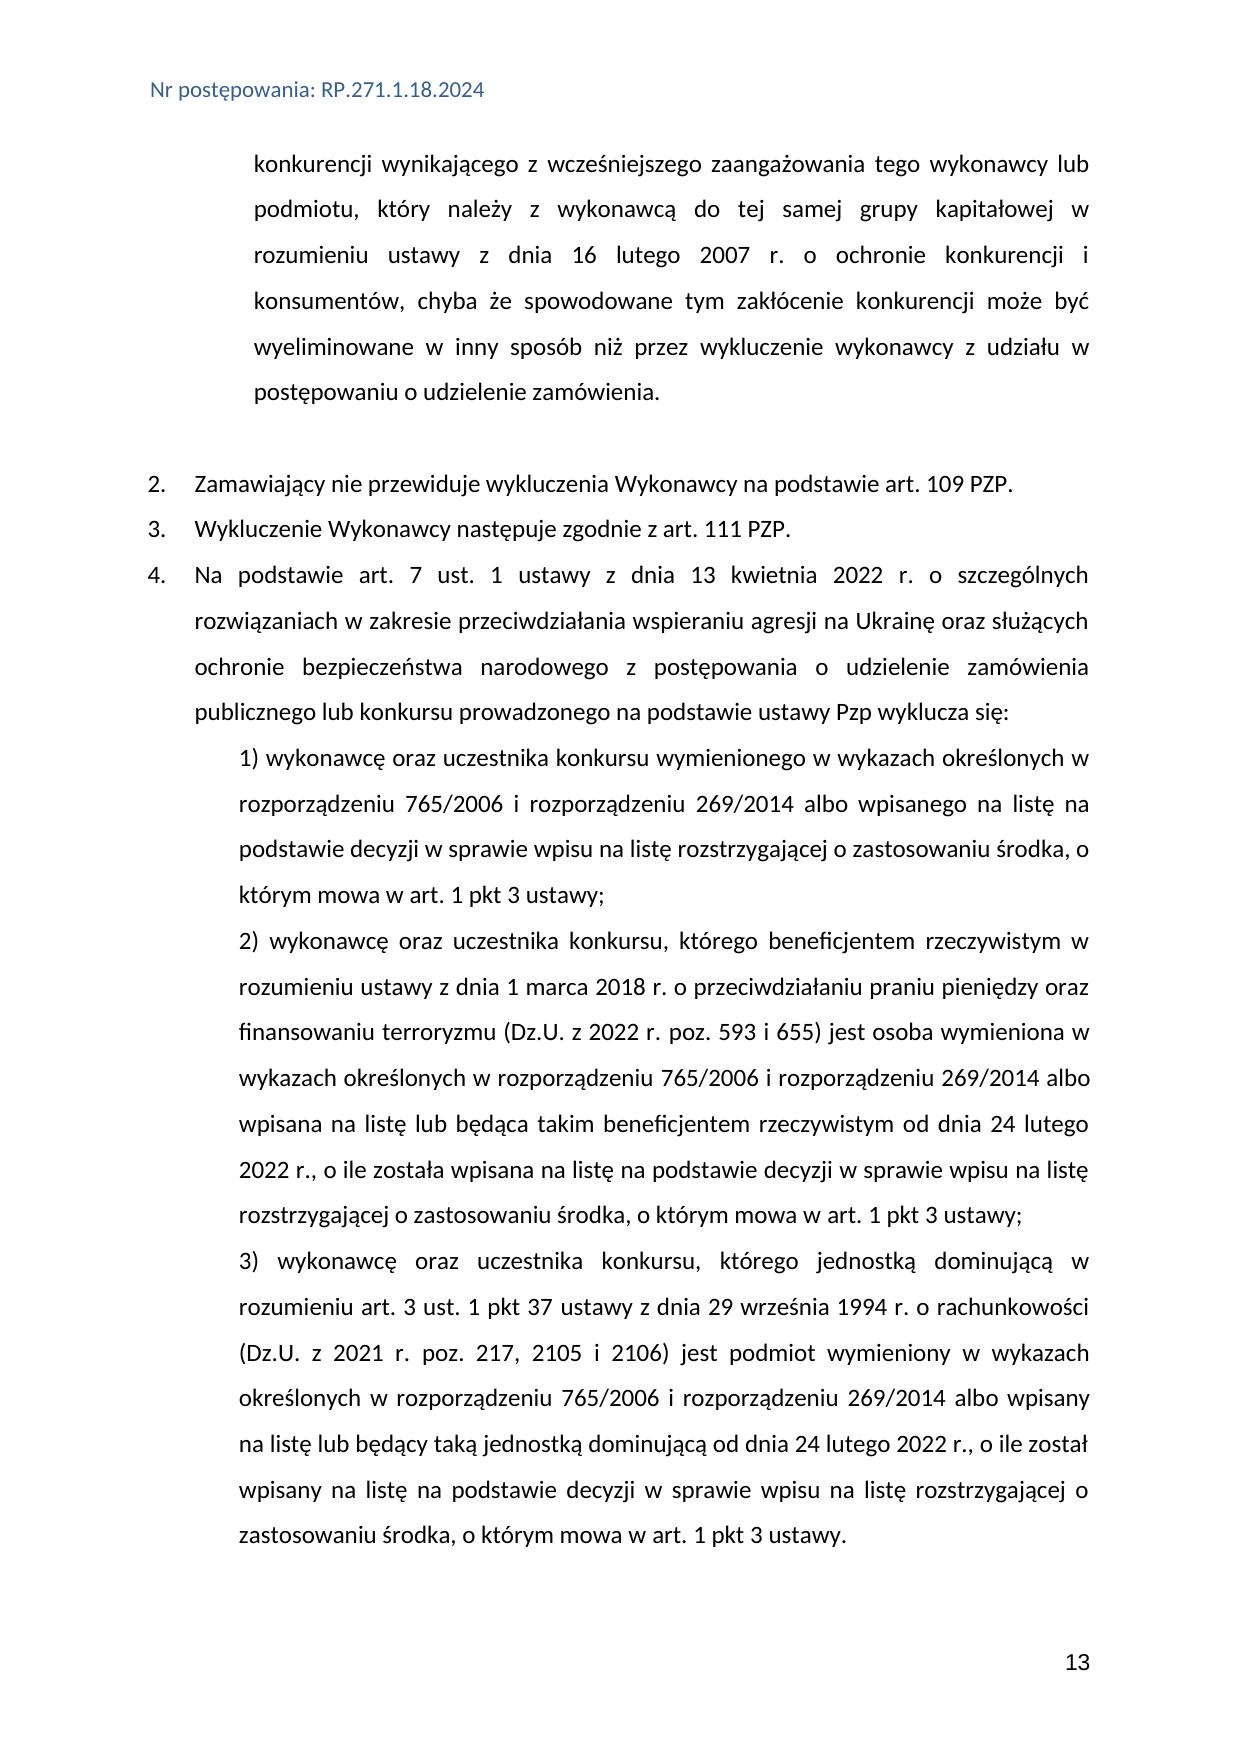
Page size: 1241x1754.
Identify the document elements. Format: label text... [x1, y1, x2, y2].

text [253, 148, 1090, 407]
text 3) wykonawcę oraz uczestnika konkursu, którego jednostką dominującą w rozumieniu art. 3 ust. 1 pkt 37 ustawy z dnia 29 września 1994 r. o rachunkowości (Dz.U. z 2021 r. poz. 217, 2105 i 2106) jest podmiot wymieniony w wykazach określonych w rozporządzeniu 765/2006 i rozporządzeniu 269/2014 albo wpisany na listę lub będący taką jednostką dominującą od dnia 24 lutego 2022 r., o ile został wpisany na listę na podstawie decyzji w sprawie wpisu na listę rozstrzygającej o zastosowaniu środka, o którym mowa w art. 1 pkt 3 ustawy. [239, 1245, 1090, 1550]
list Wykluczenie Wykonawcy następuje zgodnie z art. 111 PZP. [147, 513, 1090, 544]
text 1) wykonawcę oraz uczestnika konkursu wymienionego w wykazach określonych w rozporządzeniu 765/2006 i rozporządzeniu 269/2014 albo wpisanego na listę na podstawie decyzji w sprawie wpisu na listę rozstrzygającej o zastosowaniu środka, o którym mowa w art. 1 pkt 3 ustawy; [239, 742, 1090, 910]
text 2) wykonawcę oraz uczestnika konkursu, którego beneficjentem rzeczywistym w rozumieniu ustawy z dnia 1 marca 2018 r. o przeciwdziałaniu praniu pieniędzy oraz finansowaniu terroryzmu (Dz.U. z 2022 r. poz. 593 i 655) jest osoba wymieniona w wykazach określonych w rozporządzeniu 765/2006 i rozporządzeniu 269/2014 albo wpisana na listę lub będąca takim beneficjentem rzeczywistym od dnia 24 lutego 2022 r., o ile została wpisana na listę na podstawie decyzji w sprawie wpisu na listę rozstrzygającej o zastosowaniu środka, o którym mowa w art. 1 pkt 3 ustawy; [239, 925, 1090, 1230]
list Zamawiający nie przewiduje wykluczenia Wykonawcy na podstawie art. 109 PZP. [147, 468, 1090, 498]
list Na podstawie art. 7 ust. 1 ustawy z dnia 13 kwietnia 2022 r. o szczególnych rozwiązaniach w zakresie przeciwdziałania wspieraniu agresji na Ukrainę oraz służących ochronie bezpieczeństwa narodowego z postępowania o udzielenie zamówienia publicznego lub konkursu prowadzonego na podstawie ustawy Pzp wyklucza się: [147, 559, 1090, 727]
